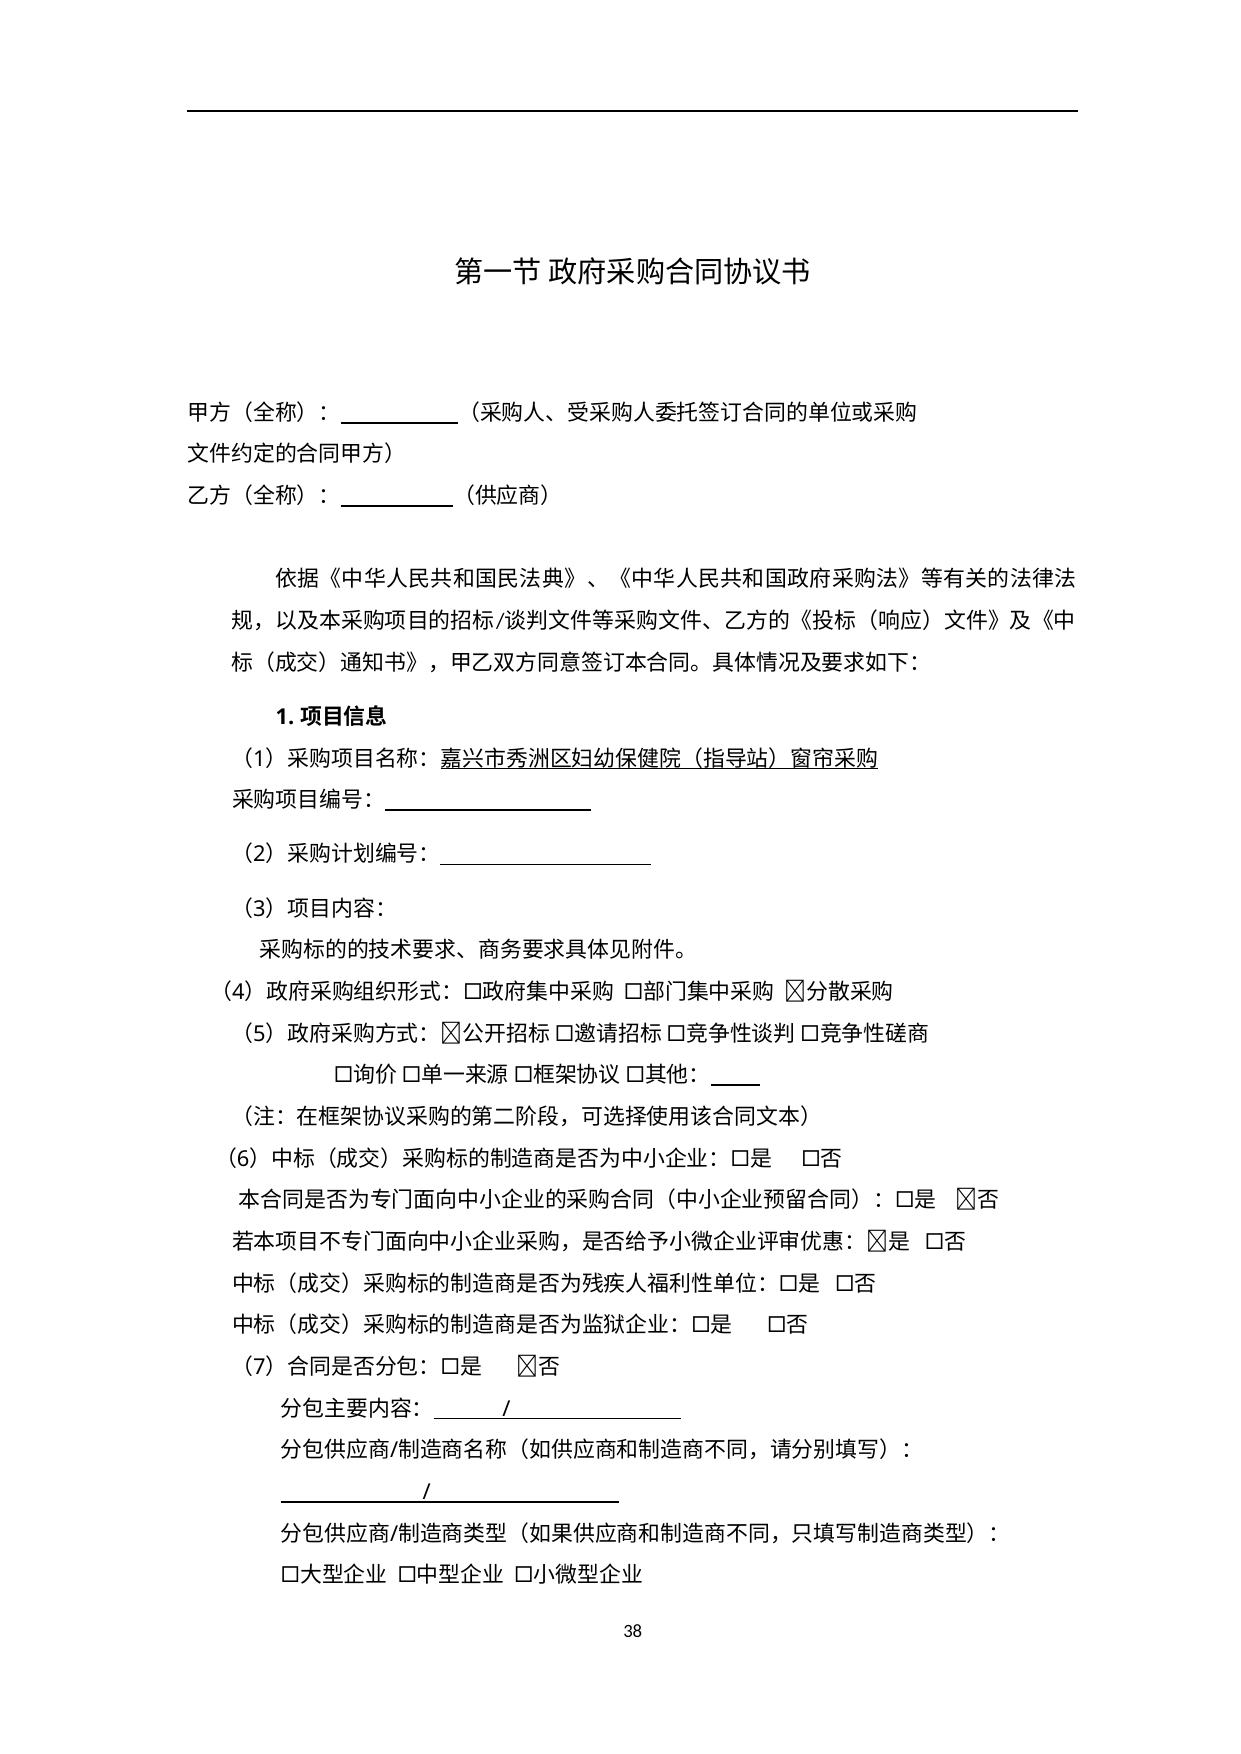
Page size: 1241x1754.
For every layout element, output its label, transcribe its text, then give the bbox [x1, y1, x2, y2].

list 若本项目不专门面向中小企业采购，是否给予小微企业评审优惠：是 否 [187, 1216, 1078, 1258]
subtitle 第一节 政府采购合同协议书 [187, 249, 1078, 291]
text 乙方（全称）： （供应商） [187, 470, 1078, 512]
text 大型企业 中型企业 小微型企业 [187, 1549, 1078, 1591]
text （3）项目内容： [187, 883, 1078, 924]
text / [187, 1466, 1078, 1508]
text 采购标的的技术要求、商务要求具体见附件。 [187, 924, 1078, 966]
text 分包供应商/制造商类型（如果供应商和制造商不同，只填写制造商类型）： [187, 1508, 1078, 1549]
text 依据《中华人民共和国民法典》、《中华人民共和国政府采购法》等有关的法律法规，以及本采购项目的招标/谈判文件等采购文件、乙方的《投标（响应）文件》及《中标（成交）通知书》，甲乙双方同意签订本合同。具体情况及要求如下： [231, 553, 1078, 678]
text 甲方（全称）： （采购人、受采购人委托签订合同的单位或采购 文件约定的合同甲方） [187, 387, 1078, 470]
list （4）政府采购组织形式：政府集中采购 部门集中采购 分散采购 [187, 966, 1078, 1008]
list 中标（成交）采购标的制造商是否为残疾人福利性单位：是 否 [187, 1258, 1078, 1299]
list 询价 单一来源 框架协议 其他： [187, 1049, 1078, 1091]
text （7）合同是否分包：是 否 [187, 1341, 1078, 1383]
text 中标（成交）采购标的制造商是否为监狱企业：是 否 [187, 1299, 1078, 1341]
list 本合同是否为专门面向中小企业的采购合同（中小企业预留合同）：是 否 [187, 1174, 1078, 1216]
text 分包供应商/制造商名称（如供应商和制造商不同，请分别填写）： [187, 1424, 1078, 1466]
list 项目信息 [231, 691, 1078, 733]
list （注：在框架协议采购的第二阶段，可选择使用该合同文本） [187, 1091, 1078, 1133]
text （2）采购计划编号： [231, 828, 1078, 870]
list （5）政府采购方式：公开招标 邀请招标 竞争性谈判 竞争性磋商 [187, 1008, 1078, 1049]
text 分包主要内容： / [187, 1383, 1078, 1424]
list 采购项目编号： [187, 774, 1078, 816]
list （6）中标（成交）采购标的制造商是否为中小企业：是 否 [187, 1133, 1078, 1174]
list 采购项目名称：嘉兴市秀洲区妇幼保健院（指导站）窗帘采购 [187, 733, 1078, 774]
